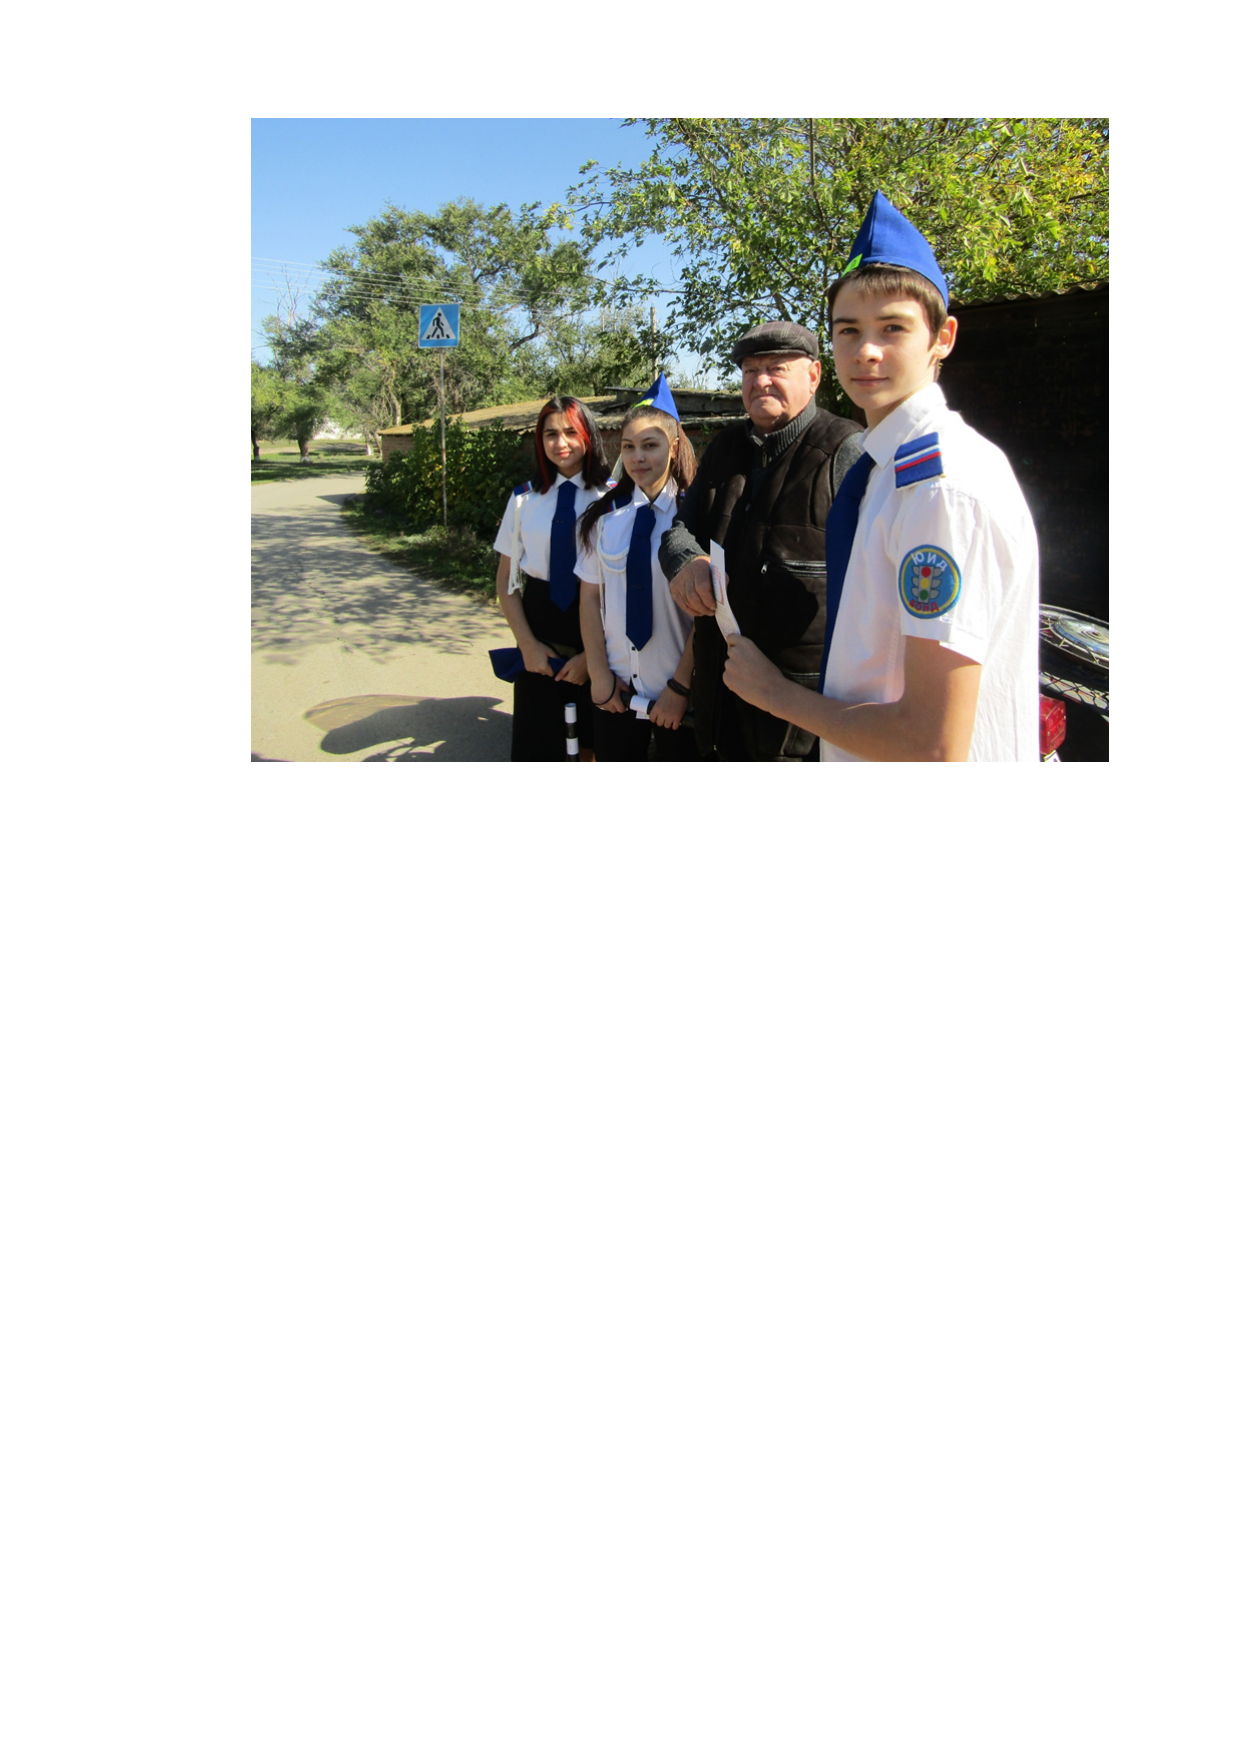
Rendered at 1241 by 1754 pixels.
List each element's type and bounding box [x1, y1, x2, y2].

picture [251, 118, 1109, 762]
